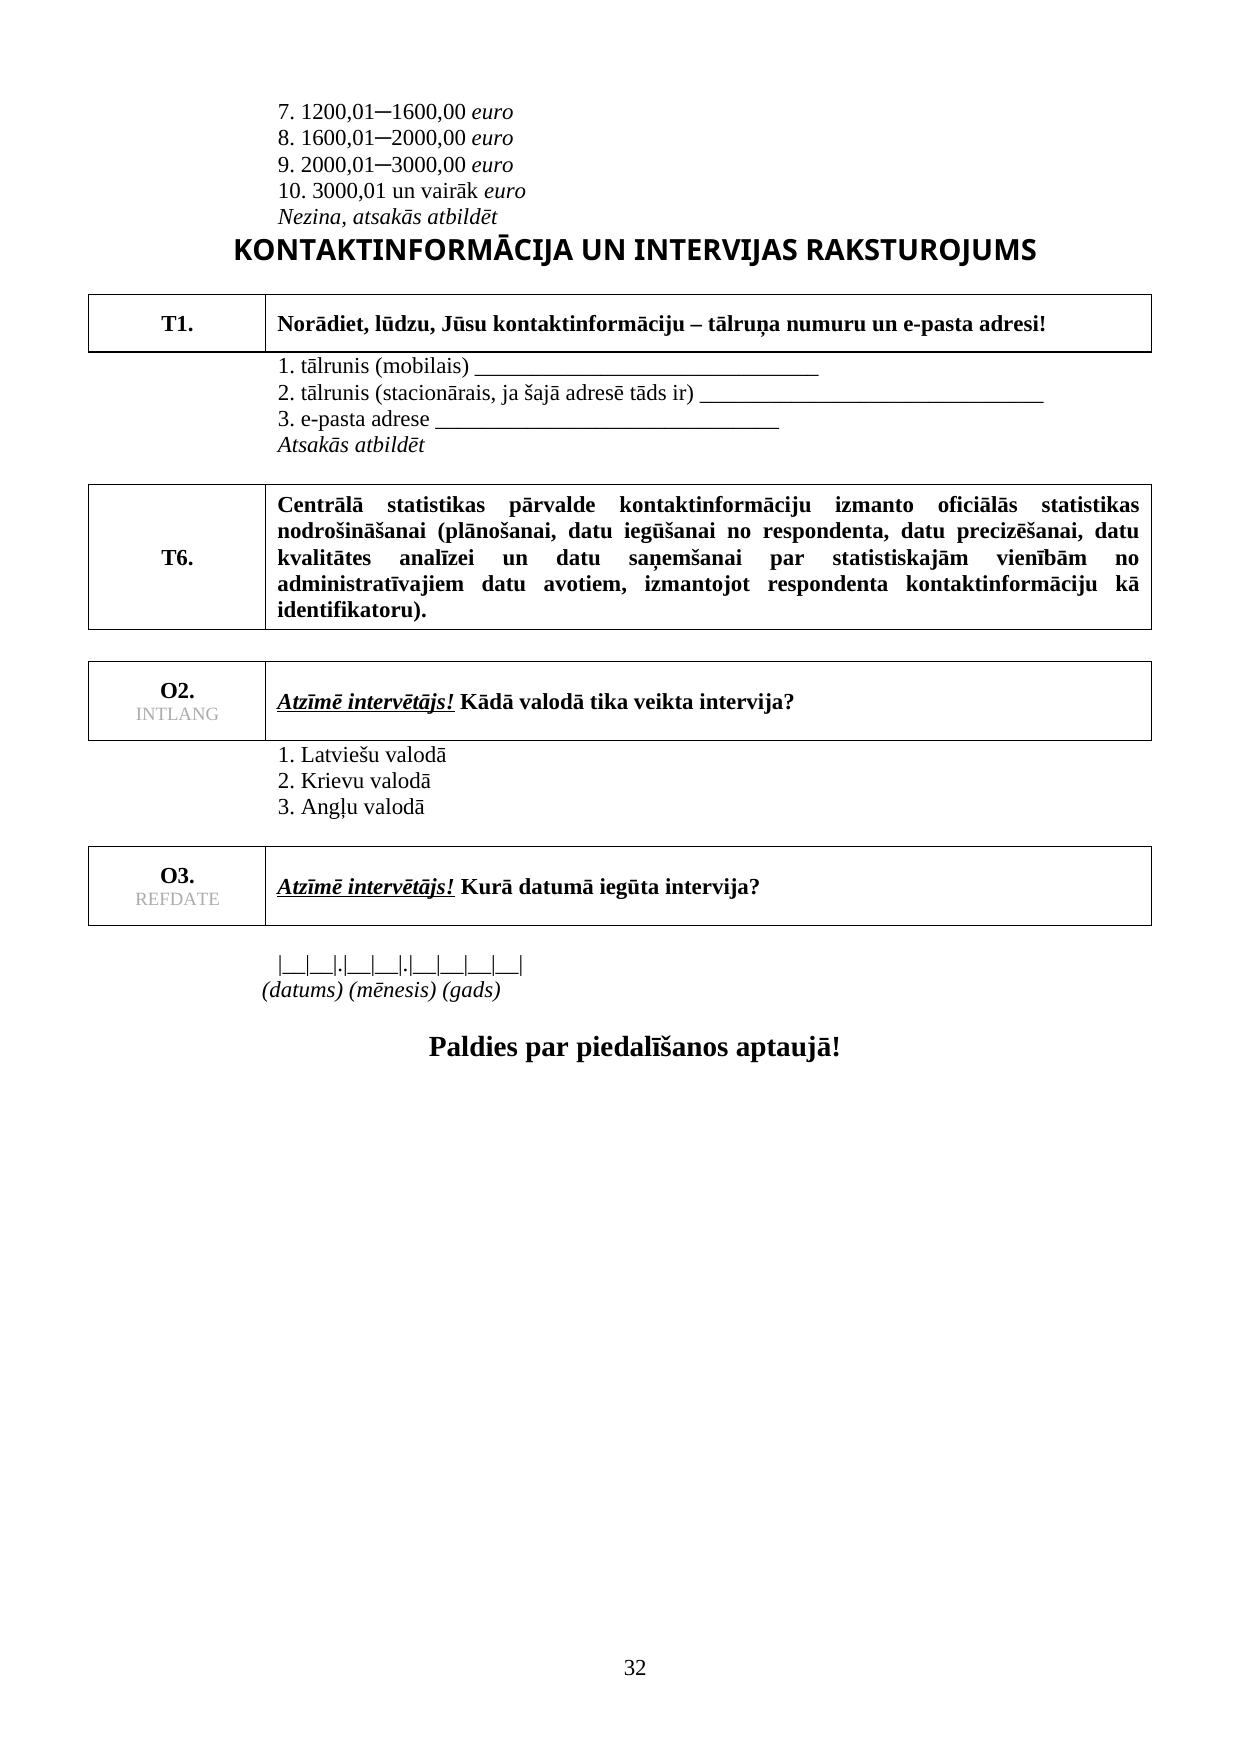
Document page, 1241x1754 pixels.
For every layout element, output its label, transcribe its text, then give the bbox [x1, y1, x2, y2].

text 2. tālrunis (stacionārais, ja šajā adresē tāds ir) ______________________________ [278, 379, 1181, 405]
text 1. tālrunis (mobilais) ______________________________ [278, 352, 1181, 379]
table_header T6. [89, 485, 265, 629]
text KONTAKTINFORMĀCIJA UN INTERVIJAS RAKSTUROJUMS [89, 230, 1181, 269]
table_header Norādiet, lūdzu, Jūsu kontaktinformāciju – tālruņa numuru un e-pasta adresi! [266, 295, 1151, 351]
table_header Atzīmē intervētājs! Kādā valodā tika veikta intervija? [266, 662, 1151, 740]
table_header O3. REFDATE [89, 847, 265, 925]
text (datums) (mēnesis) (gads) [203, 976, 1181, 1002]
text 3. e-pasta adrese ______________________________ [278, 405, 1181, 431]
text 3. Angļu valodā [278, 793, 1181, 820]
text 10. 3000,01 un vairāk euro [278, 177, 1181, 203]
table_header O2. INTLANG [89, 662, 265, 740]
text 2. Krievu valodā [278, 767, 1181, 793]
table_header Centrālā statistikas pārvalde kontaktinformāciju izmanto oficiālās statistikas nodrošināšanai (plānošanai, datu iegūšanai no respondenta, datu precizēšanai, datu kvalitātes analīzei un datu saņemšanai par statistiskajām vienībām no administratīvajiem datu avotiem, izmantojot respondenta kontaktinformāciju kā identifikatoru). [266, 485, 1151, 629]
text Nezina, atsakās atbildēt [278, 203, 1181, 230]
text 1. Latviešu valodā [278, 741, 1181, 767]
text 7. 1200,01─1600,00 euro [278, 98, 1181, 124]
table_header T1. [89, 295, 265, 351]
text Paldies par piedalīšanos aptaujā! [89, 1029, 1181, 1062]
text |__|__|.|__|__|.|__|__|__|__| [278, 950, 1181, 976]
table_header Atzīmē intervētājs! Kurā datumā iegūta intervija? [266, 847, 1151, 925]
text 8. 1600,01─2000,00 euro [278, 124, 1181, 151]
text 9. 2000,01─3000,00 euro [278, 151, 1181, 177]
text Atsakās atbildēt [278, 431, 1181, 458]
